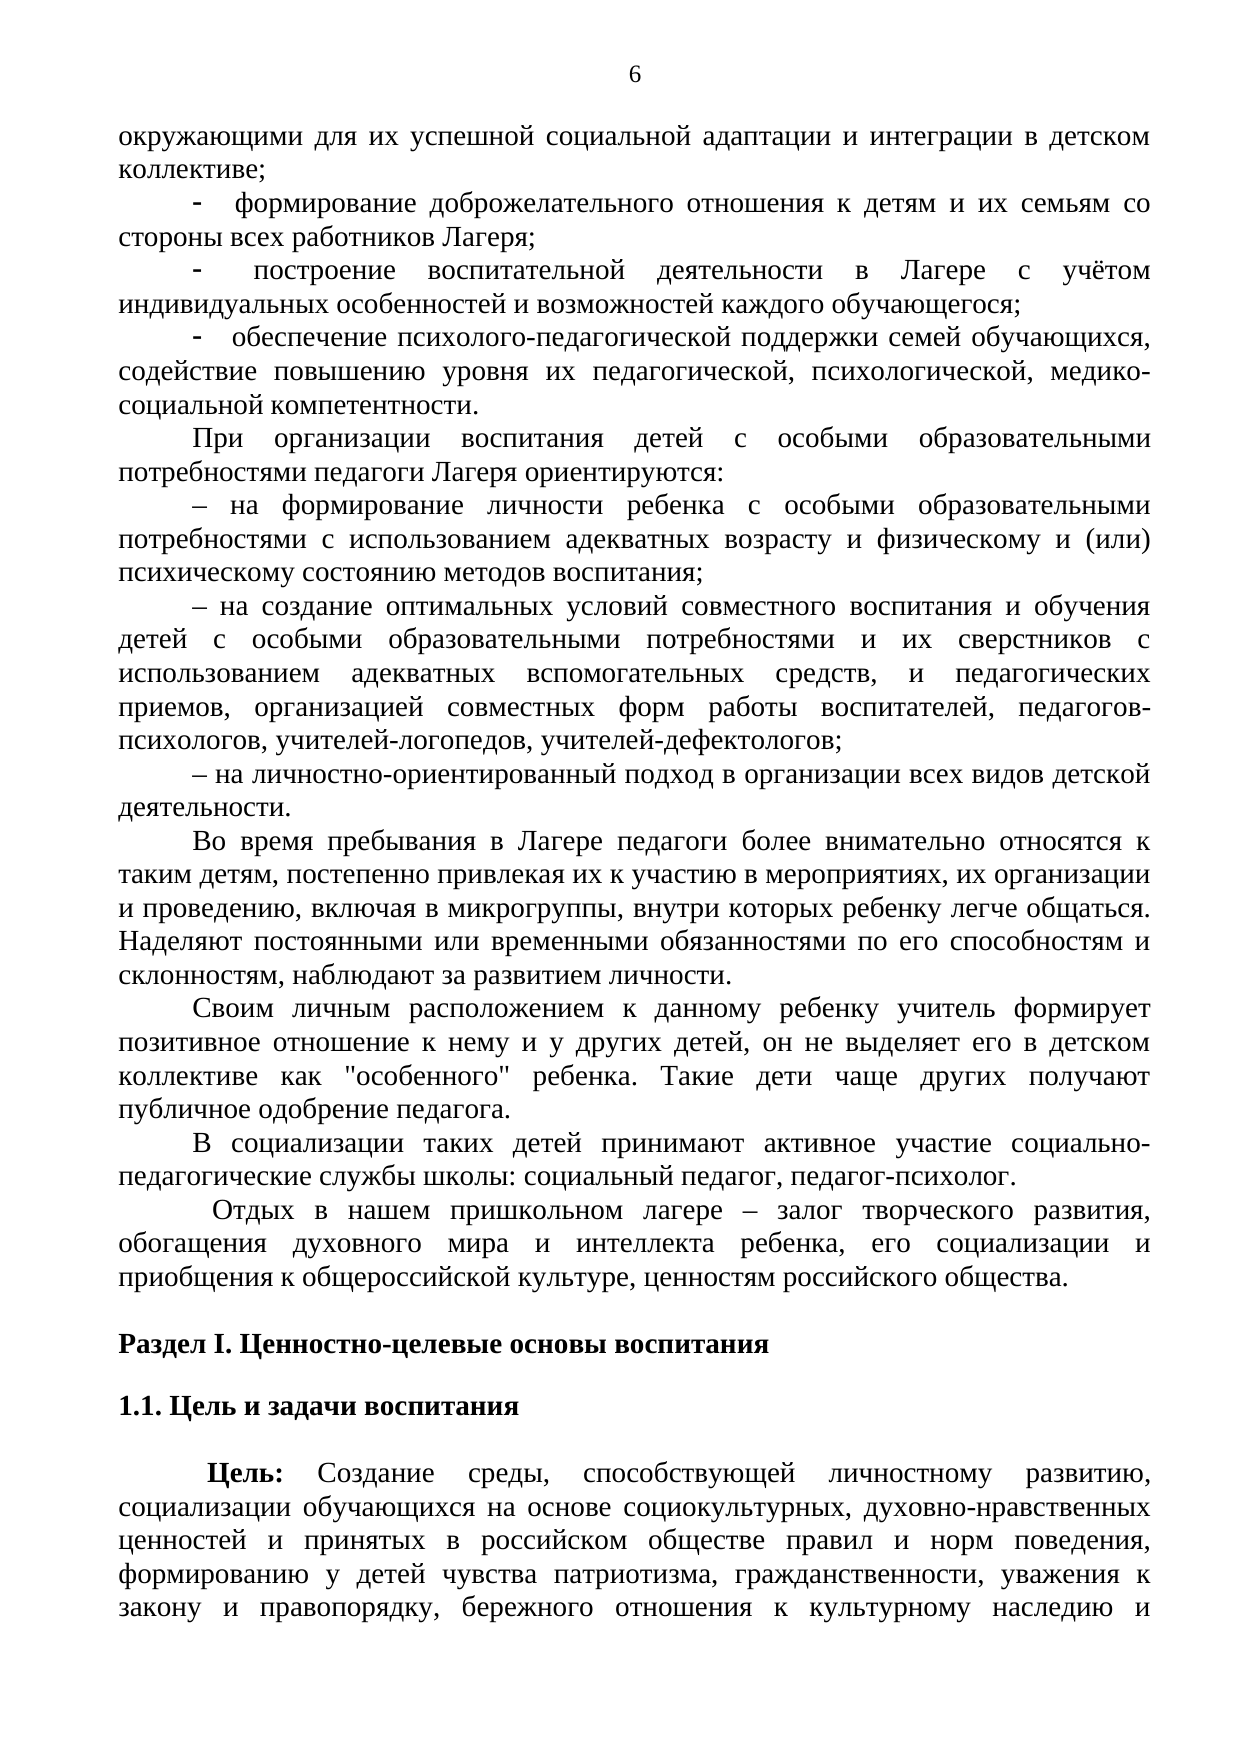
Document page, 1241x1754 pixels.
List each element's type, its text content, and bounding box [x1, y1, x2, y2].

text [118, 1455, 1152, 1623]
text – на личностно-ориентированный подход в организации всех видов детской деятельности. [118, 756, 1152, 823]
text Отдых в нашем пришкольном лагере – залог творческого развития, обогащения духовного мира и интеллекта ребенка, его социализации и приобщения к общероссийской культуре, ценностям российского общества. [118, 1192, 1152, 1292]
text Раздел I. Ценностно-целевые основы воспитания [118, 1326, 1152, 1359]
text – на формирование личности ребенка с особыми образовательными потребностями с использованием адекватных возрасту и физическому и (или) психическому состоянию методов воспитания; [118, 487, 1152, 588]
text 1.1. Цель и задачи воспитания [118, 1388, 1152, 1422]
text При организации воспитания детей с особыми образовательными потребностями педагоги Лагеря ориентируются: [118, 420, 1152, 487]
text Своим личным расположением к данному ребенку учитель формирует позитивное отношение к нему и у других детей, он не выделяет его в детском коллективе как "особенного" ребенка. Такие дети чаще других получают публичное одобрение педагога. [118, 991, 1152, 1125]
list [118, 118, 1152, 185]
list формирование доброжелательного отношения к детям и их семьям со стороны всех работников Лагеря; [118, 185, 1152, 252]
text – на создание оптимальных условий совместного воспитания и обучения детей с особыми образовательными потребностями и их сверстников с использованием адекватных вспомогательных средств, и педагогических приемов, организацией совместных форм работы воспитателей, педагогов-психологов, учителей-логопедов, учителей-дефектологов; [118, 588, 1152, 756]
list построение воспитательной деятельности в Лагере с учётом индивидуальных особенностей и возможностей каждого обучающегося; [118, 252, 1152, 319]
list обеспечение психолого-педагогической поддержки семей обучающихся, содействие повышению уровня их педагогической, психологической, медико-социальной компетентности. [118, 319, 1152, 420]
text В социализации таких детей принимают активное участие социально-педагогические службы школы: социальный педагог, педагог-психолог. [118, 1125, 1152, 1192]
text Во время пребывания в Лагере педагоги более внимательно относятся к таким детям, постепенно привлекая их к участию в мероприятиях, их организации и проведению, включая в микрогруппы, внутри которых ребенку легче общаться. Наделяют постоянными или временными обязанностями по его способностям и склонностям, наблюдают за развитием личности. [118, 823, 1152, 991]
